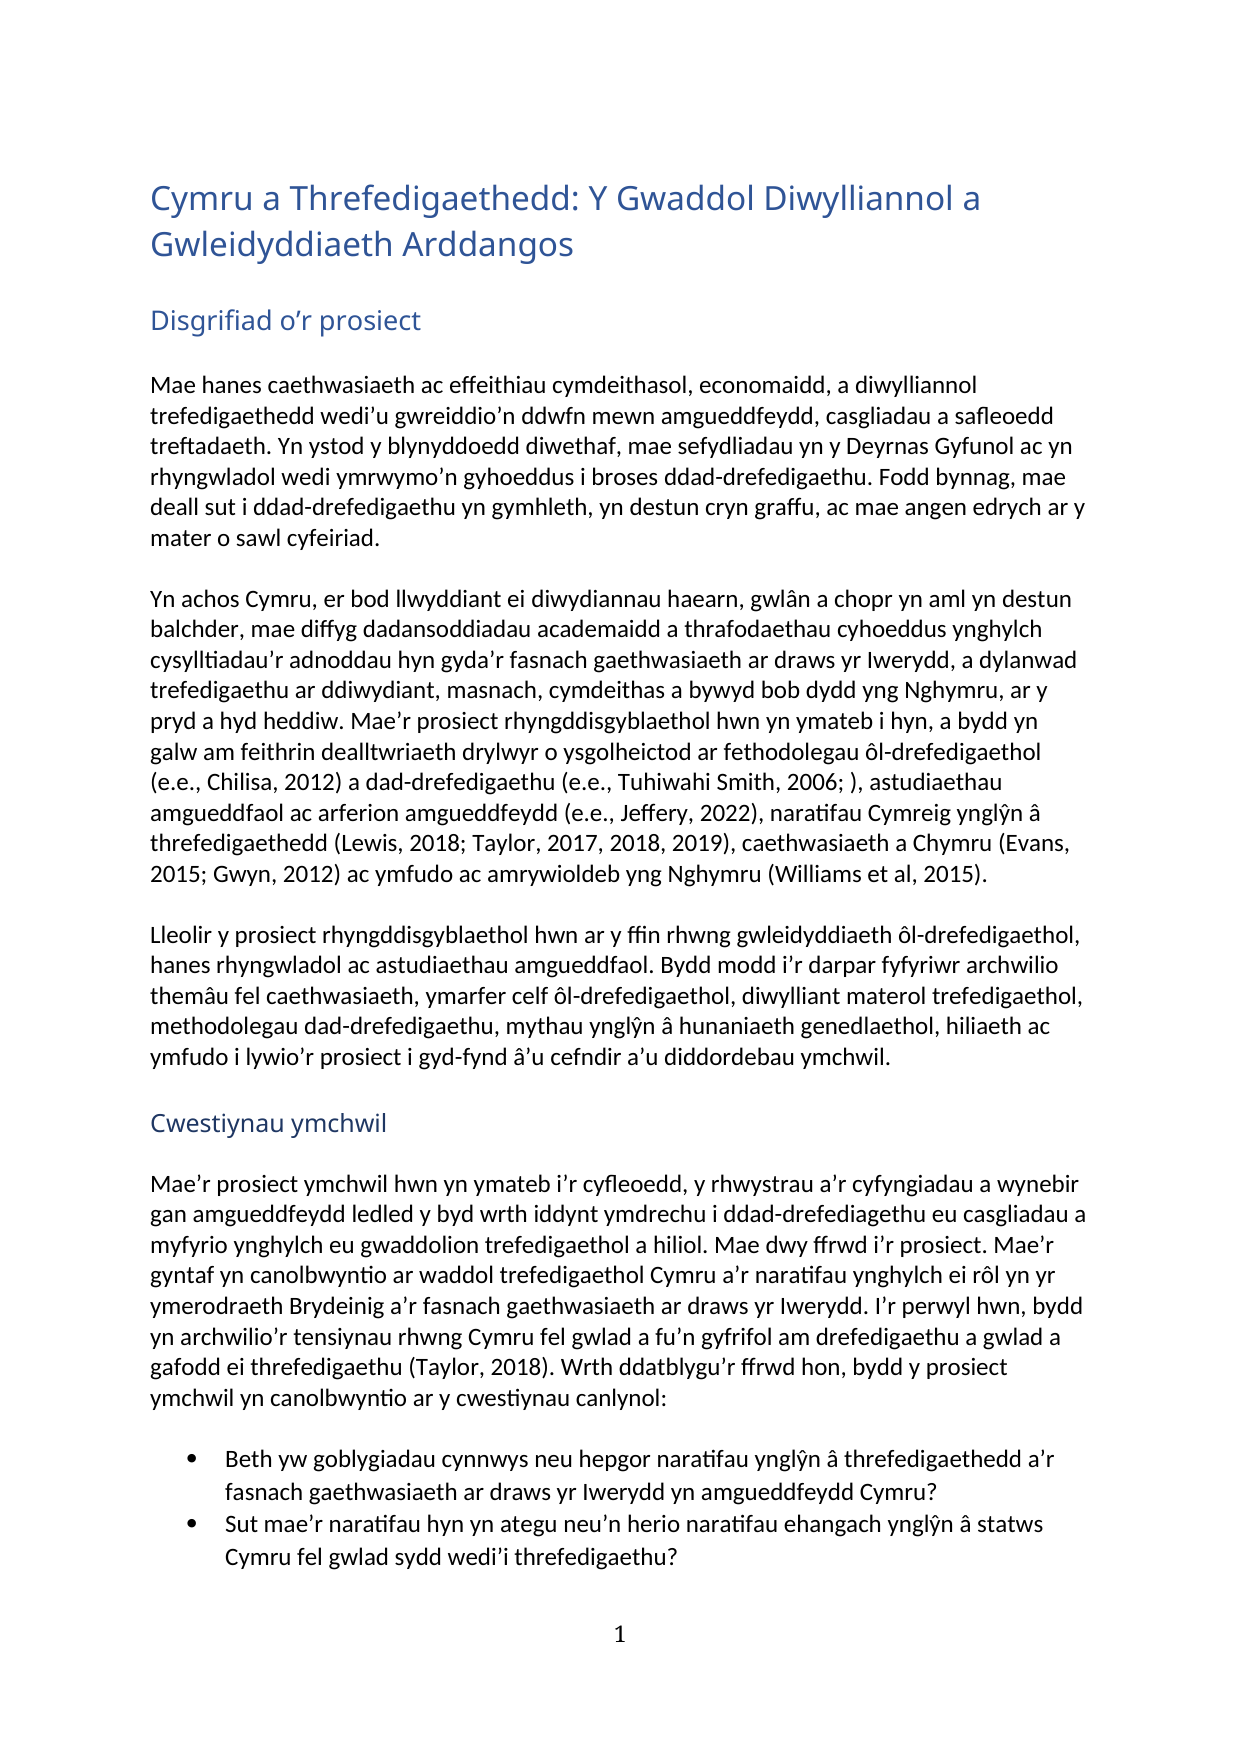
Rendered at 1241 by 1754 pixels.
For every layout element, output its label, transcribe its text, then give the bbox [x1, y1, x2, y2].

text Mae hanes caethwasiaeth ac effeithiau cymdeithasol, economaidd, a diwylliannol trefedigaethedd wedi’u gwreiddio’n ddwfn mewn amgueddfeydd, casgliadau a safleoedd treftadaeth. Yn ystod y blynyddoedd diwethaf, mae sefydliadau yn y Deyrnas Gyfunol ac yn rhyngwladol wedi ymrwymo’n gyhoeddus i broses ddad-drefedigaethu. Fodd bynnag, mae deall sut i ddad-drefedigaethu yn gymhleth, yn destun cryn graffu, ac mae angen edrych ar y mater o sawl cyfeiriad. [150, 369, 1090, 552]
text Lleolir y prosiect rhyngddisgyblaethol hwn ar y ffin rhwng gwleidyddiaeth ôl-drefedigaethol, hanes rhyngwladol ac astudiaethau amgueddfaol. Bydd modd i’r darpar fyfyriwr archwilio themâu fel caethwasiaeth, ymarfer celf ôl-drefedigaethol, diwylliant materol trefedigaethol, methodolegau dad-drefedigaethu, mythau ynglŷn â hunaniaeth genedlaethol, hiliaeth ac ymfudo i lywio’r prosiect i gyd-fynd â’u cefndir a’u diddordebau ymchwil. [150, 919, 1090, 1071]
list Beth yw goblygiadau cynnwys neu hepgor naratifau ynglŷn â threfedigaethedd a’r fasnach gaethwasiaeth ar draws yr Iwerydd yn amgueddfeydd Cymru? [187, 1443, 1090, 1506]
list Sut mae’r naratifau hyn yn ategu neu’n herio naratifau ehangach ynglŷn â statws Cymru fel gwlad sydd wedi’i threfedigaethu? [187, 1509, 1090, 1572]
text Yn achos Cymru, er bod llwyddiant ei diwydiannau haearn, gwlân a chopr yn aml yn destun balchder, mae diffyg dadansoddiadau academaidd a thrafodaethau cyhoeddus ynghylch cysylltiadau’r adnoddau hyn gyda’r fasnach gaethwasiaeth ar draws yr Iwerydd, a dylanwad trefedigaethu ar ddiwydiant, masnach, cymdeithas a bywyd bob dydd yng Nghymru, ar y pryd a hyd heddiw. Mae’r prosiect rhyngddisgyblaethol hwn yn ymateb i hyn, a bydd yn galw am feithrin dealltwriaeth drylwyr o ysgolheictod ar fethodolegau ôl-drefedigaethol (e.e., Chilisa, 2012) a dad-drefedigaethu (e.e., Tuhiwahi Smith, 2006; ), astudiaethau amgueddfaol ac arferion amgueddfeydd (e.e., Jeffery, 2022), naratifau Cymreig ynglŷn â threfedigaethedd (Lewis, 2018; Taylor, 2017, 2018, 2019), caethwasiaeth a Chymru (Evans, 2015; Gwyn, 2012) ac ymfudo ac amrywioldeb yng Nghymru (Williams et al, 2015). [150, 583, 1090, 888]
subtitle Cwestiynau ymchwil [150, 1106, 1090, 1140]
text Mae’r prosiect ymchwil hwn yn ymateb i’r cyfleoedd, y rhwystrau a’r cyfyngiadau a wynebir gan amgueddfeydd ledled y byd wrth iddynt ymdrechu i ddad-drefediagethu eu casgliadau a myfyrio ynghylch eu gwaddolion trefedigaethol a hiliol. Mae dwy ffrwd i’r prosiect. Mae’r gyntaf yn canolbwyntio ar waddol trefedigaethol Cymru a’r naratifau ynghylch ei rôl yn yr ymerodraeth Brydeinig a’r fasnach gaethwasiaeth ar draws yr Iwerydd. I’r perwyl hwn, bydd yn archwilio’r tensiynau rhwng Cymru fel gwlad a fu’n gyfrifol am drefedigaethu a gwlad a gafodd ei threfedigaethu (Taylor, 2018). Wrth ddatblygu’r ffrwd hon, bydd y prosiect ymchwil yn canolbwyntio ar y cwestiynau canlynol: [150, 1168, 1090, 1412]
subtitle Disgrifiad o’r prosiect [150, 301, 1090, 338]
subtitle Cymru a Threfedigaethedd: Y Gwaddol Diwylliannol a Gwleidyddiaeth Arddangos [150, 175, 1090, 266]
